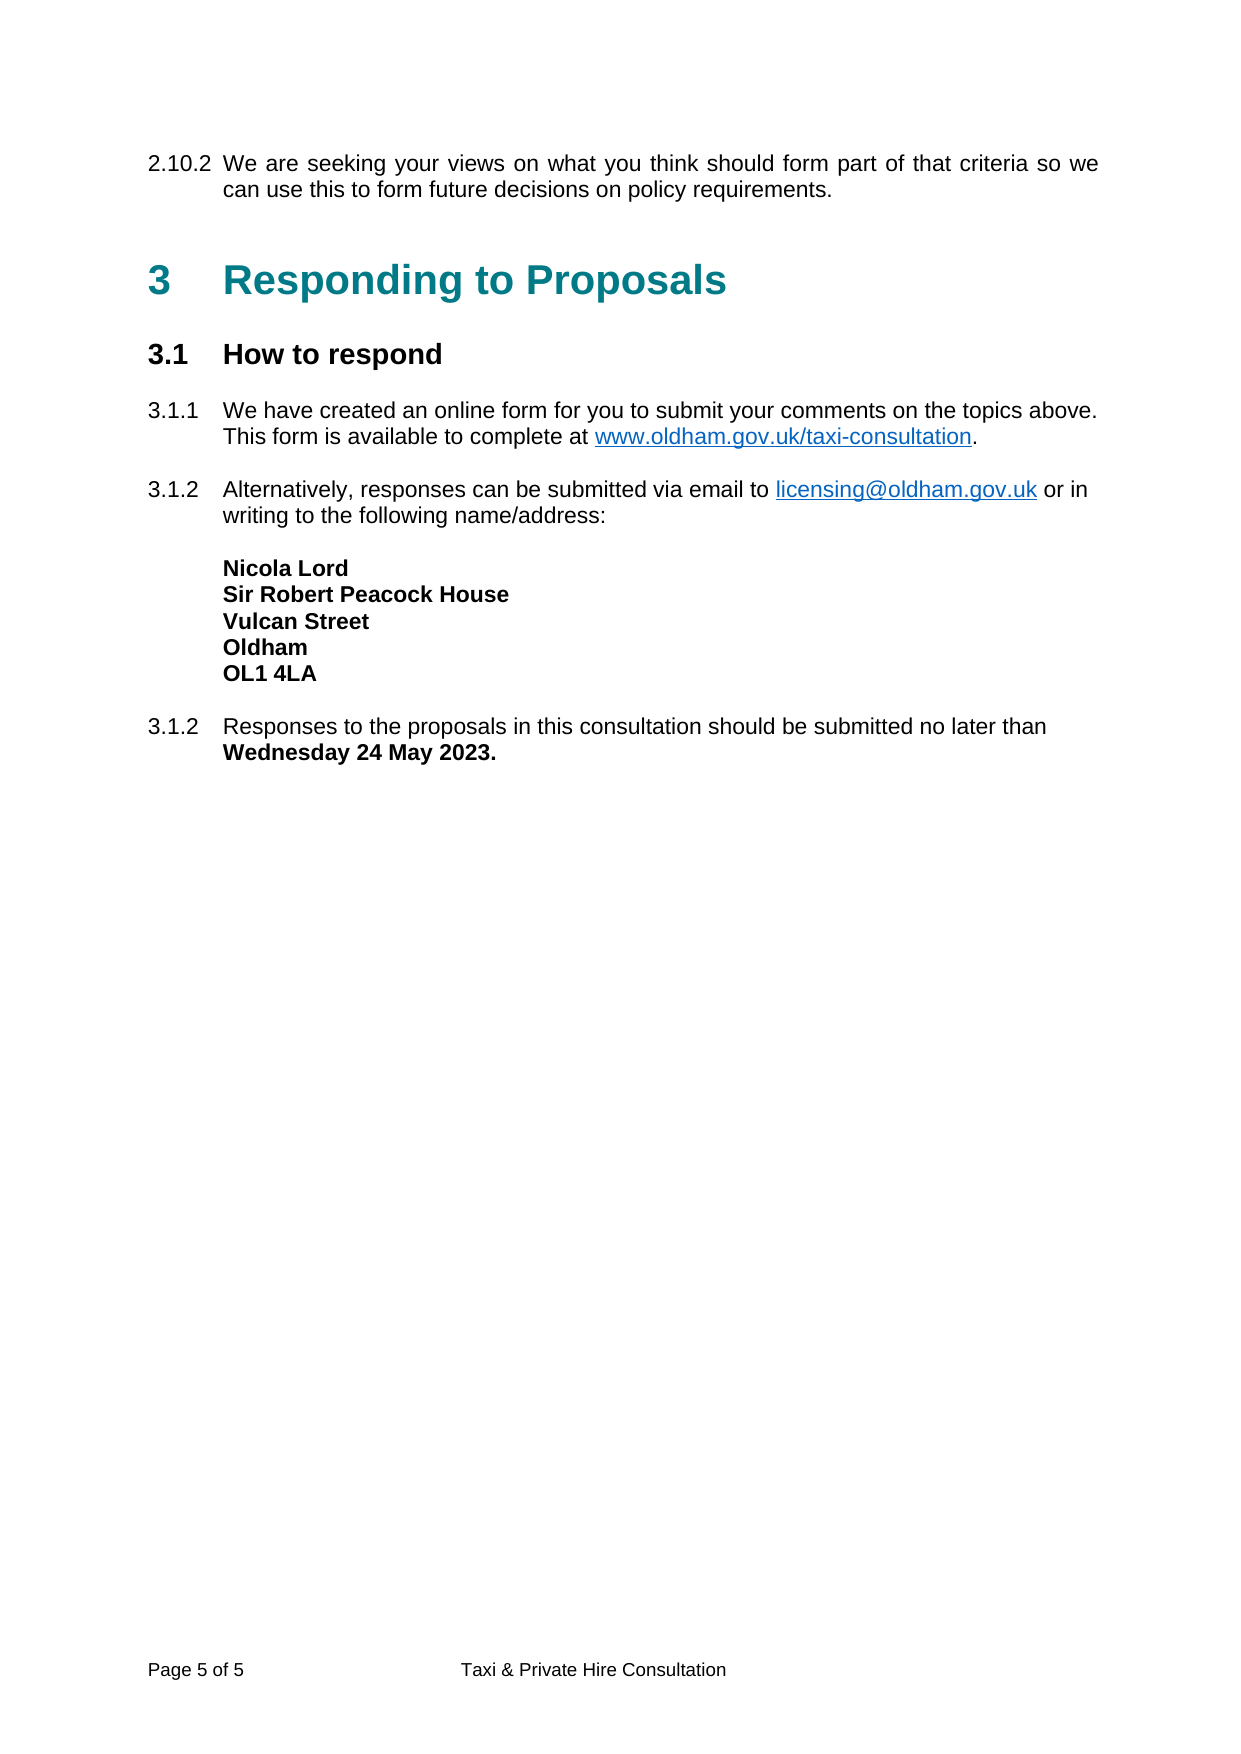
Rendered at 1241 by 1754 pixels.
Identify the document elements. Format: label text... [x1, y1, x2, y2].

text 3.1.2 Alternatively, responses can be submitted via email to licensing@oldham.gov.uk or in writing to the following name/address: [148, 476, 1100, 528]
text 3.1.1 We have created an online form for you to submit your comments on the topics above. This form is available to complete at www.oldham.gov.uk/taxi-consultation. [148, 397, 1100, 449]
text 2.10.2 We are seeking your views on what you think should form part of that criteria so we can use this to form future decisions on policy requirements. [148, 150, 1100, 203]
text OL1 4LA [148, 660, 1100, 687]
text 3.1 How to respond [148, 337, 1100, 370]
text Sir Robert Peacock House [148, 581, 1100, 608]
text 3 Responding to Proposals [148, 255, 1100, 303]
text 3.1.2 Responses to the proposals in this consultation should be submitted no later than Wednesday 24 May 2023. [148, 713, 1100, 766]
text Vulcan Street [148, 608, 1100, 634]
text Oldham [148, 634, 1100, 660]
text Nicola Lord [148, 555, 1100, 581]
